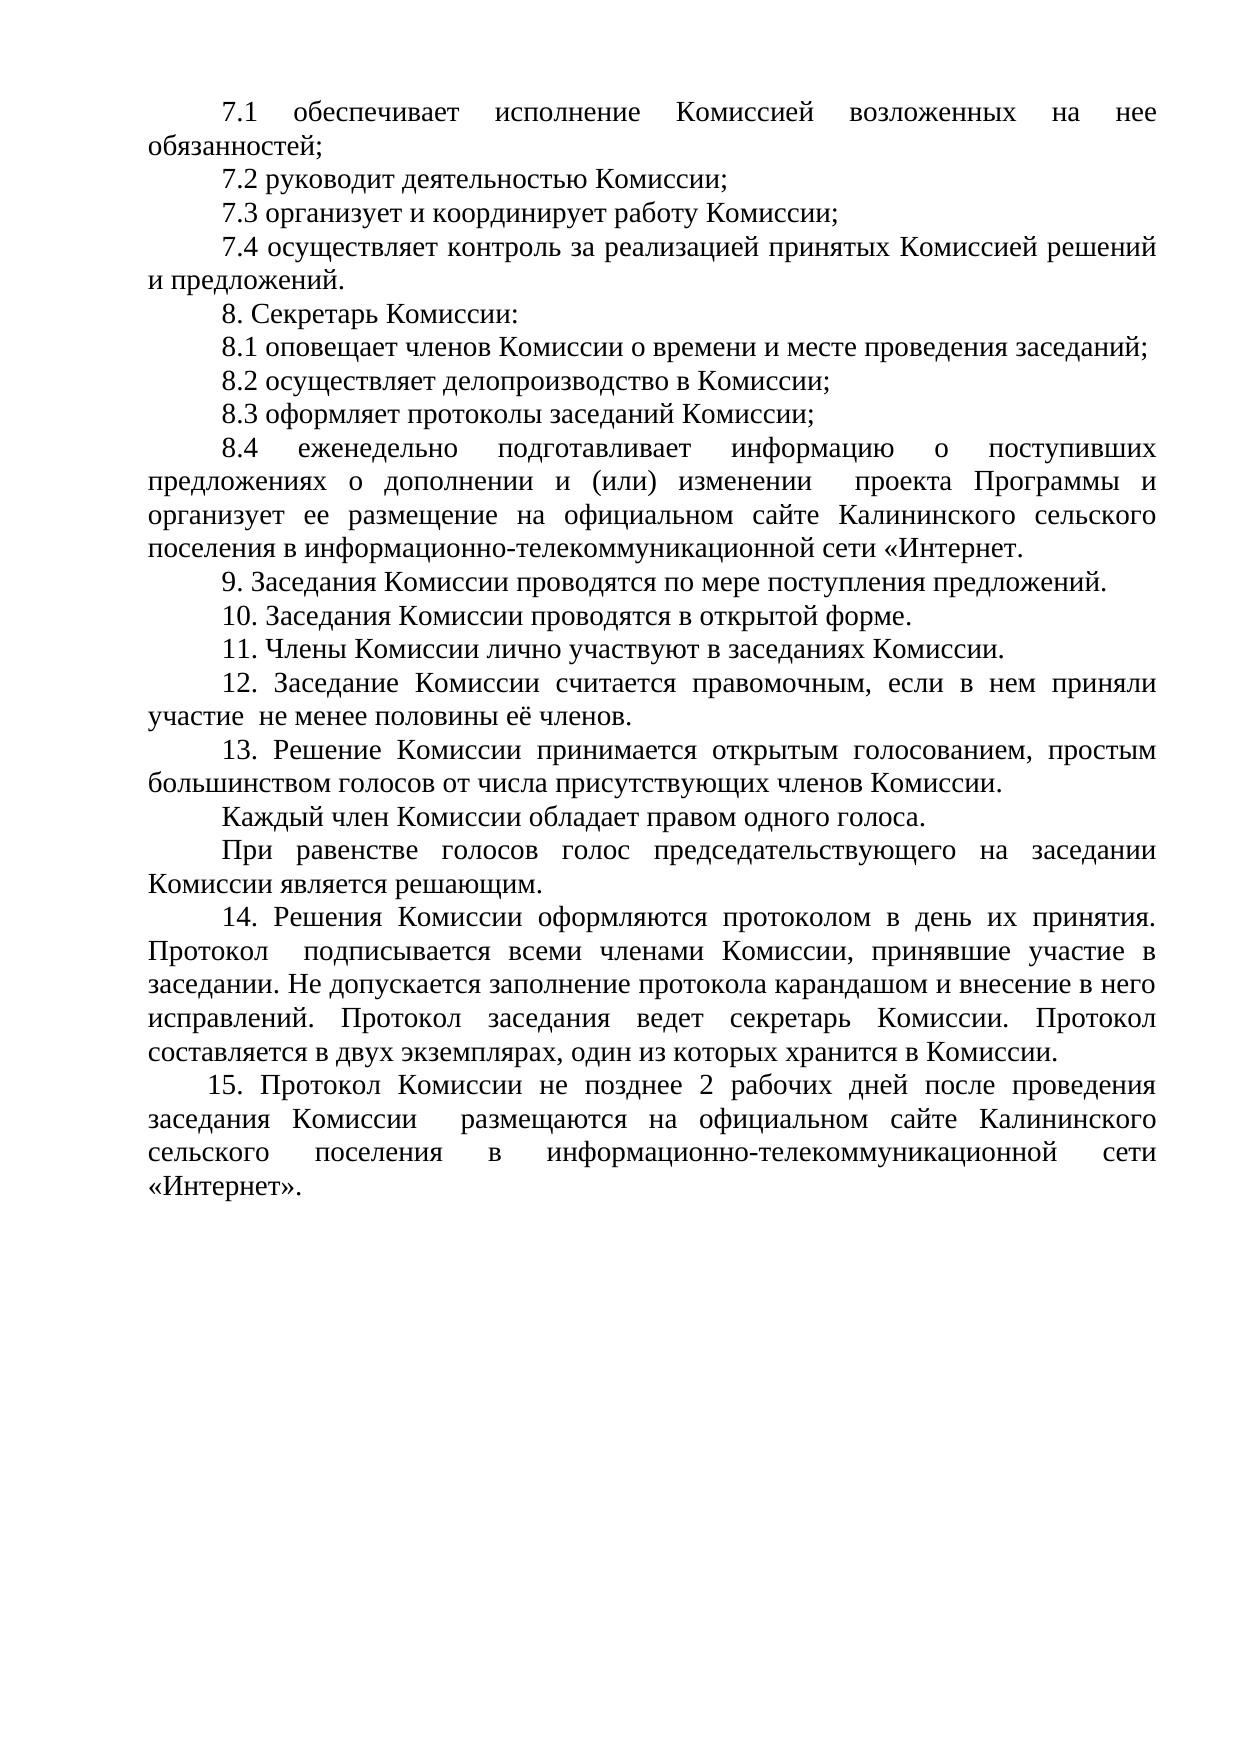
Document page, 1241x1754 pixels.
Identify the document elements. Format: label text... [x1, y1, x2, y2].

text 12. Заседание Комиссии считается правомочным, если в нем приняли участие не менее половины её членов. [148, 665, 1157, 732]
text 8.3 оформляет протоколы заседаний Комиссии; [148, 396, 1157, 430]
text 14. Решения Комиссии оформляются протоколом в день их принятия. Протокол подписывается всеми членами Комиссии, принявшие участие в заседании. Не допускается заполнение протокола карандашом и внесение в него исправлений. Протокол заседания ведет секретарь Комиссии. Протокол составляется в двух экземплярах, один из которых хранится в Комиссии. [148, 899, 1157, 1067]
text 7.4 осуществляет контроль за реализацией принятых Комиссией решений и предложений. [148, 229, 1157, 296]
text 13. Решение Комиссии принимается открытым голосованием, простым большинством голосов от числа присутствующих членов Комиссии. [148, 732, 1157, 799]
text 11. Члены Комиссии лично участвуют в заседаниях Комиссии. [148, 631, 1157, 665]
text 10. Заседания Комиссии проводятся в открытой форме. [148, 598, 1157, 631]
text 7.2 руководит деятельностью Комиссии; [148, 162, 1157, 195]
text 8.1 оповещает членов Комиссии о времени и месте проведения заседаний; [148, 329, 1157, 363]
text 8.2 осуществляет делопроизводство в Комиссии; [148, 363, 1157, 396]
text 8.4 еженедельно подготавливает информацию о поступивших предложениях о дополнении и (или) изменении проекта Программы и организует ее размещение на официальном сайте Калининского сельского поселения в информационно-телекоммуникационной сети «Интернет. [148, 430, 1157, 564]
text При равенстве голосов голос председательствующего на заседании Комиссии является решающим. [148, 832, 1157, 899]
text 7.3 организует и координирует работу Комиссии; [148, 195, 1157, 229]
text 9. Заседания Комиссии проводятся по мере поступления предложений. [148, 564, 1157, 598]
text 7.1 обеспечивает исполнение Комиссией возложенных на нее обязанностей; [148, 94, 1157, 162]
text 8. Секретарь Комиссии: [148, 296, 1157, 329]
text 15. Протокол Комиссии не позднее 2 рабочих дней после проведения заседания Комиссии размещаются на официальном сайте Калининского сельского поселения в информационно-телекоммуникационной сети «Интернет». [148, 1067, 1157, 1201]
text Каждый член Комиссии обладает правом одного голоса. [148, 799, 1157, 832]
